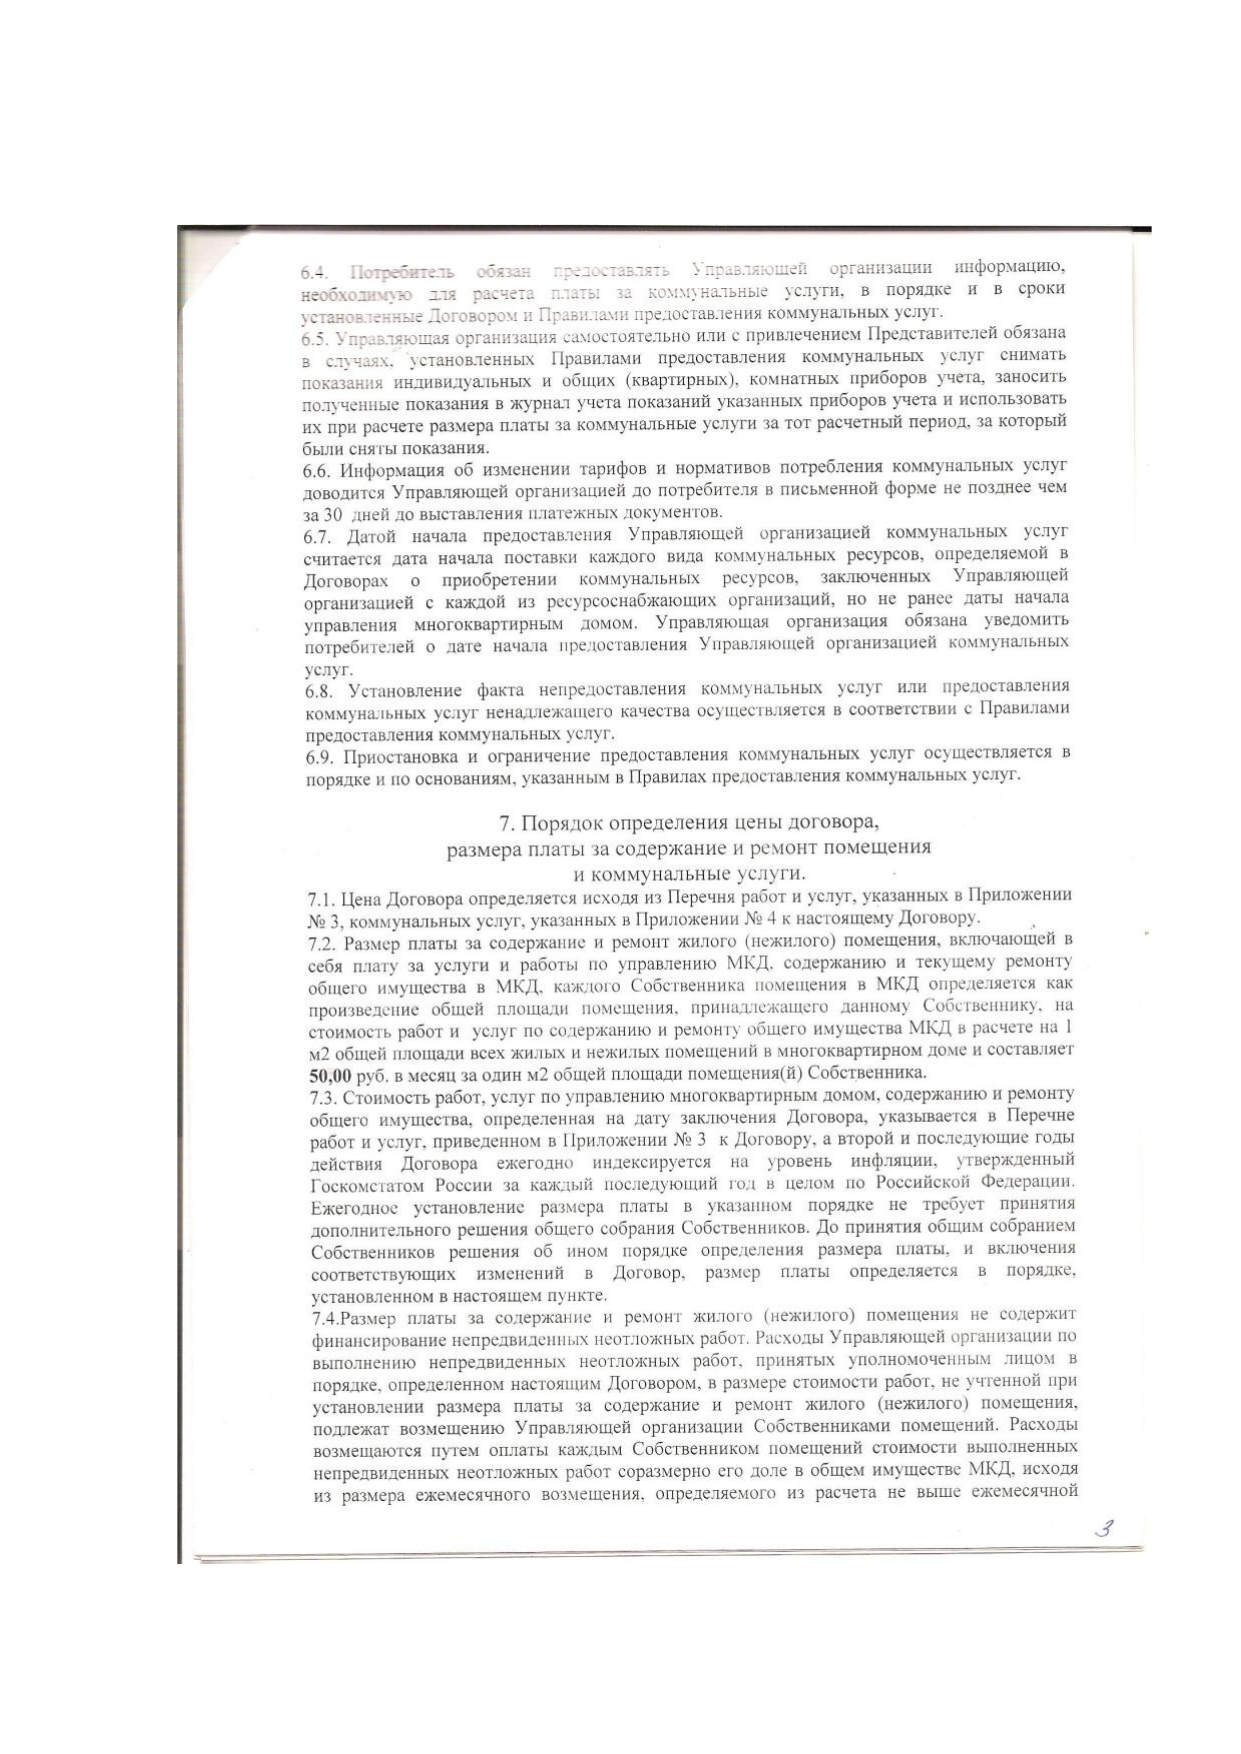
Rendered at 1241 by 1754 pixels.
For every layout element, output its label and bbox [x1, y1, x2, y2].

picture [177, 224, 1152, 1564]
